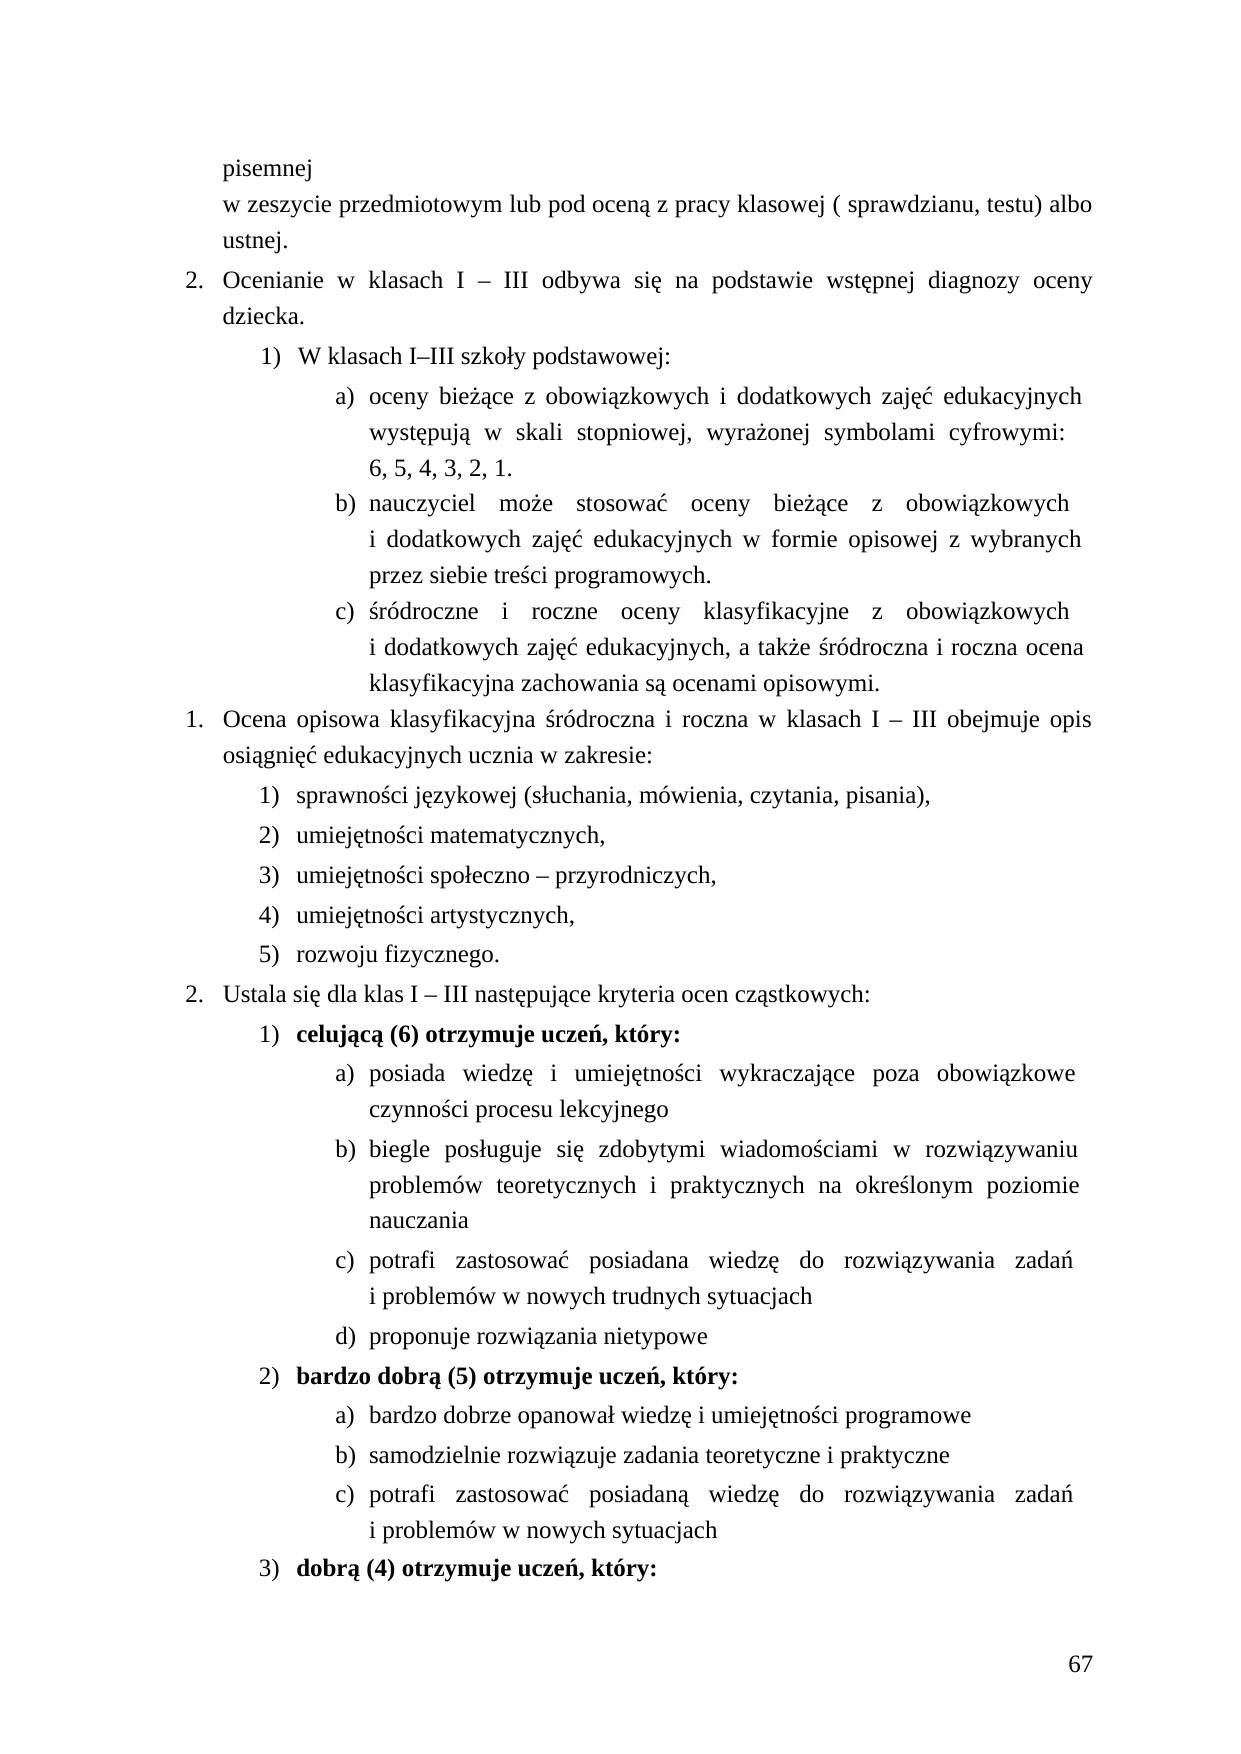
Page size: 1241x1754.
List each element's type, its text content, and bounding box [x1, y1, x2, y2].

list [185, 153, 1093, 254]
list śródroczne i roczne oceny klasyfikacyjne z obowiązkowych i dodatkowych zajęć edukacyjnych, a także śródroczna i roczna ocena klasyfikacyjna zachowania są ocenami opisowymi. [335, 596, 1093, 697]
list rozwoju fizycznego. [258, 939, 1093, 968]
list celującą (6) otrzymuje uczeń, który: [258, 1019, 1093, 1048]
list umiejętności społeczno – przyrodniczych, [258, 860, 1093, 888]
list potrafi zastosować posiadana wiedzę do rozwiązywania zadań i problemów w nowych trudnych sytuacjach [335, 1246, 1093, 1310]
list posiada wiedzę i umiejętności wykraczające poza obowiązkowe czynności procesu lekcyjnego [335, 1058, 1093, 1123]
list umiejętności artystycznych, [258, 900, 1093, 928]
list nauczyciel może stosować oceny bieżące z obowiązkowych i dodatkowych zajęć edukacyjnych w formie opisowej z wybranych przez siebie treści programowych. [335, 488, 1093, 589]
list biegle posługuje się zdobytymi wiadomościami w rozwiązywaniu problemów teoretycznych i praktycznych na określonym poziomie nauczania [335, 1134, 1093, 1234]
list oceny bieżące z obowiązkowych i dodatkowych zajęć edukacyjnych występują w skali stopniowej, wyrażonej symbolami cyfrowymi: 6, 5, 4, 3, 2, 1. [335, 381, 1093, 481]
list Ustala się dla klas I – III następujące kryteria ocen cząstkowych: [185, 979, 1093, 1008]
list bardzo dobrą (5) otrzymuje uczeń, który: [258, 1361, 1093, 1390]
list umiejętności matematycznych, [258, 820, 1093, 849]
list dobrą (4) otrzymuje uczeń, który: [259, 1553, 1093, 1582]
list Ocenianie w klasach I – III odbywa się na podstawie wstępnej diagnozy oceny dziecka. [185, 265, 1093, 330]
list sprawności językowej (słuchania, mówienia, czytania, pisania), [258, 780, 1093, 809]
list W klasach I–III szkoły podstawowej: [260, 341, 1093, 369]
list proponuje rozwiązania nietypowe [335, 1321, 1093, 1350]
list Ocena opisowa klasyfikacyjna śródroczna i roczna w klasach I – III obejmuje opis osiągnięć edukacyjnych ucznia w zakresie: [185, 704, 1093, 769]
list potrafi zastosować posiadaną wiedzę do rozwiązywania zadań i problemów w nowych sytuacjach [335, 1479, 1093, 1544]
list samodzielnie rozwiązuje zadania teoretyczne i praktyczne [335, 1440, 1093, 1468]
list bardzo dobrze opanował wiedzę i umiejętności programowe [335, 1400, 1093, 1428]
